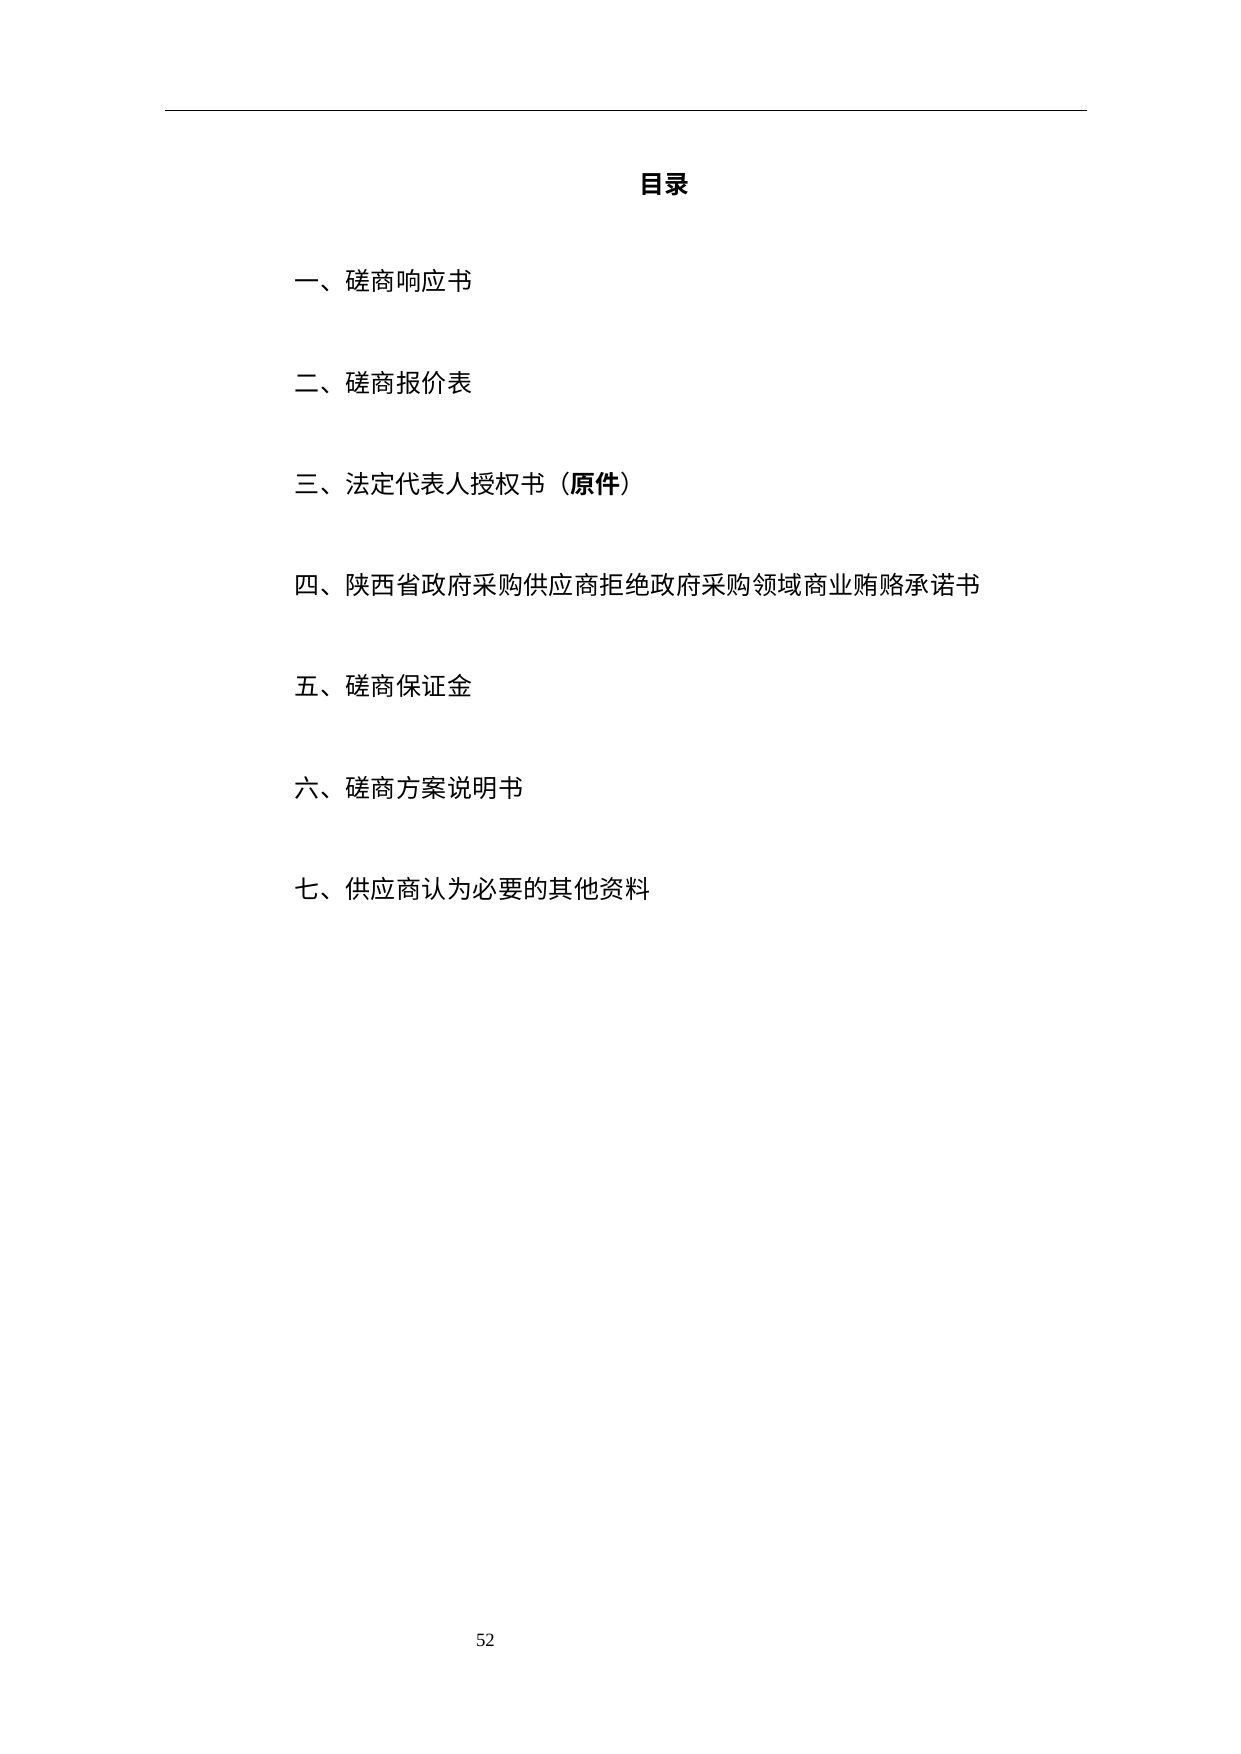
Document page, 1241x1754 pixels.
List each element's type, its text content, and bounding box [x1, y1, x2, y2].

text 目录 [165, 150, 1087, 215]
text 六、磋商方案说明书 [165, 754, 1087, 819]
text 三、法定代表人授权书（原件） [165, 450, 1087, 515]
text 四、陕西省政府采购供应商拒绝政府采购领域商业贿赂承诺书 [165, 551, 1087, 616]
text 一、磋商响应书 [165, 247, 1087, 312]
text 五、磋商保证金 [165, 652, 1087, 717]
text 七、供应商认为必要的其他资料 [165, 855, 1087, 920]
text 二、磋商报价表 [165, 349, 1087, 414]
